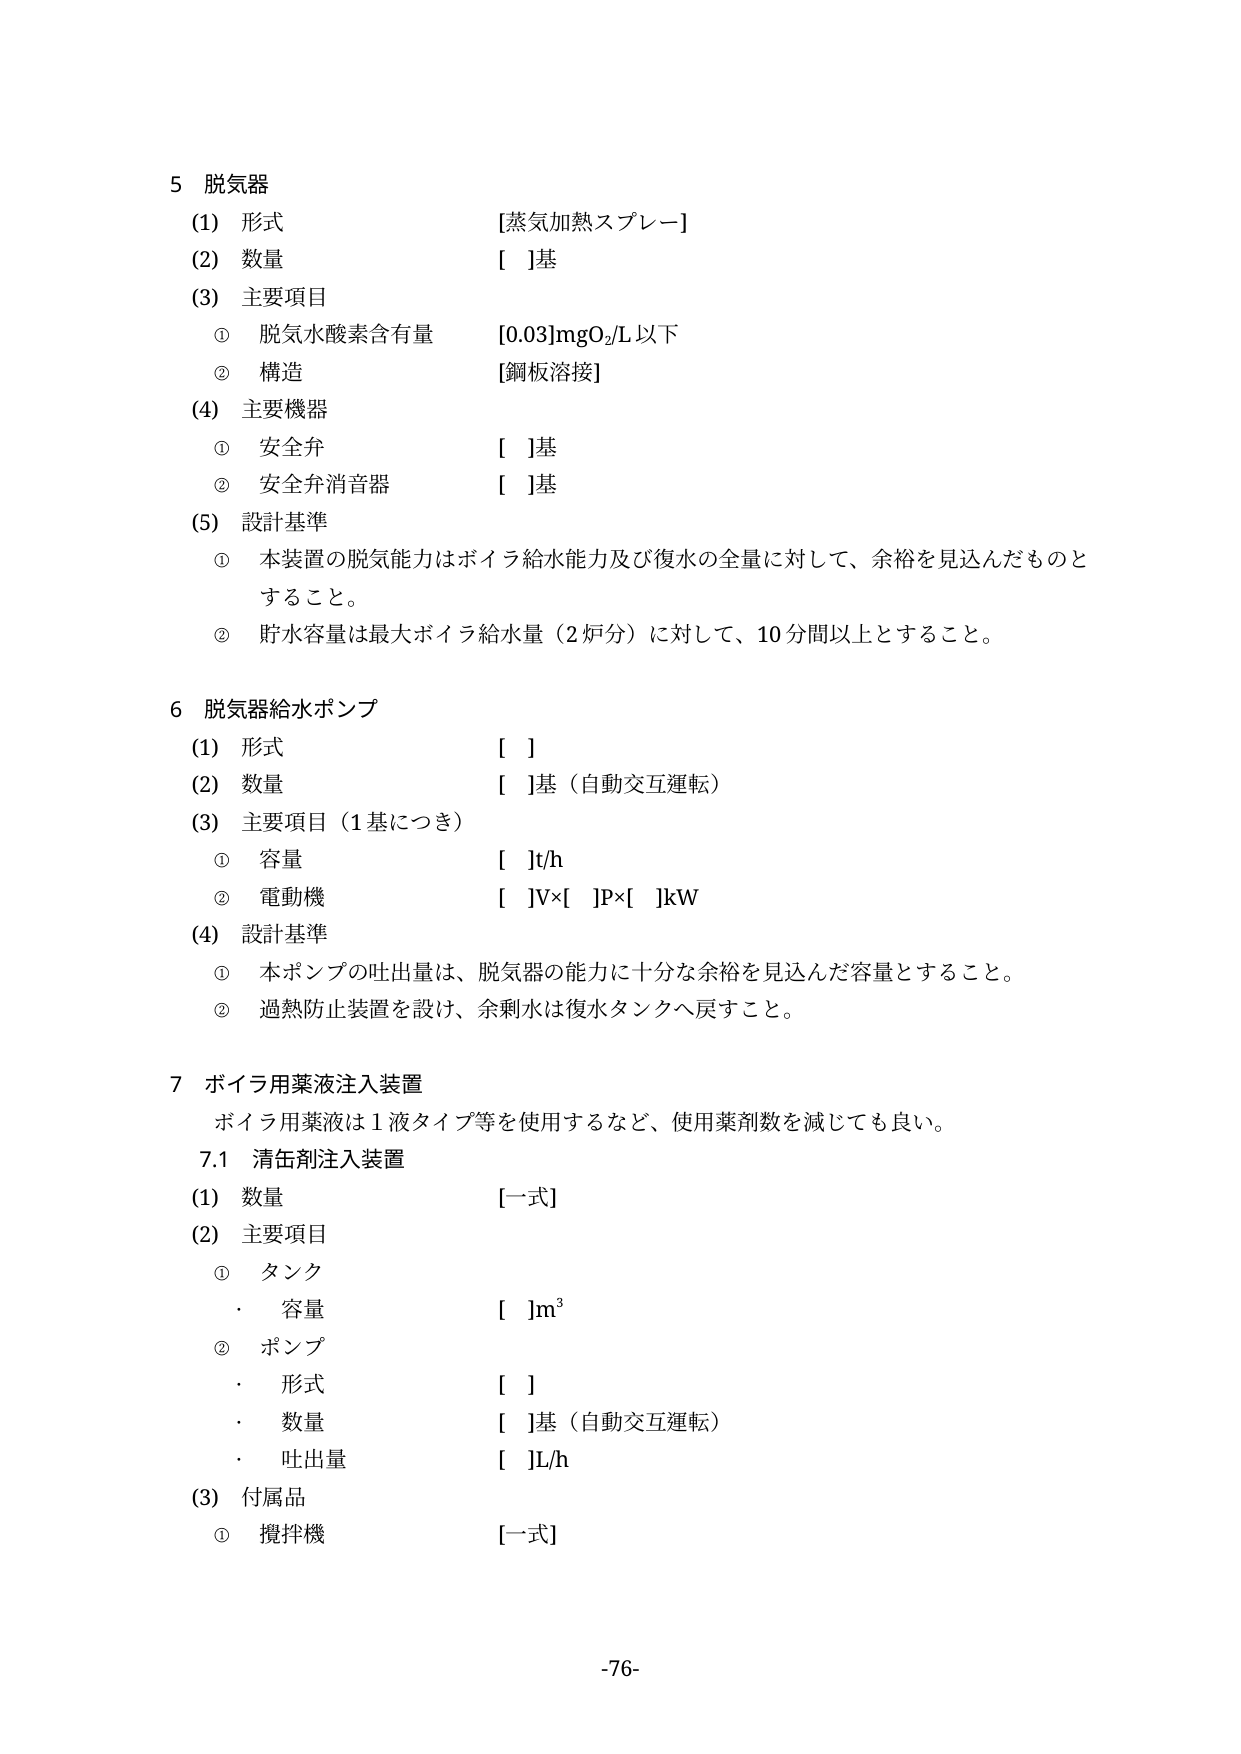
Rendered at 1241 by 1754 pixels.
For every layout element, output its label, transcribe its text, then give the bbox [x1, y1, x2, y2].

list 本ポンプの吐出量は、脱気器の能力に十分な余裕を見込んだ容量とすること。 [213, 952, 1093, 989]
subtitle 主要項目 [148, 277, 1093, 314]
list 安全弁消音器 [ ]基 [213, 464, 1093, 502]
list 貯水容量は最大ボイラ給水量（2炉分）に対して、10分間以上とすること。 [213, 614, 1093, 652]
subtitle 設計基準 [148, 914, 1093, 952]
subtitle 清缶剤注入装置 [177, 1139, 1093, 1177]
subtitle 数量 [ ]基（自動交互運転） [148, 764, 1093, 802]
list 容量 [ ]t/h [213, 839, 1093, 877]
subtitle 主要項目（1基につき） [148, 802, 1093, 839]
subtitle 付属品 [148, 1477, 1093, 1514]
list 容量 [ ]m3 [235, 1289, 1093, 1327]
subtitle 脱気器給水ポンプ [148, 689, 1093, 727]
subtitle 形式 [ ] [148, 727, 1093, 764]
subtitle 主要項目 [148, 1214, 1093, 1252]
list 吐出量 [ ]L/h [235, 1439, 1093, 1477]
list 過熱防止装置を設け、余剰水は復水タンクへ戻すこと。 [213, 989, 1093, 1027]
list 攪拌機 [一式] [213, 1514, 1093, 1552]
list 脱気水酸素含有量 [0.03]mgO2/L以下 [213, 314, 1093, 352]
list 形式 [ ] [235, 1364, 1093, 1402]
list 構造 [鋼板溶接] [213, 352, 1093, 389]
subtitle 主要機器 [148, 389, 1093, 427]
list 安全弁 [ ]基 [213, 427, 1093, 464]
list ポンプ [213, 1327, 1093, 1364]
list 電動機 [ ]V×[ ]P×[ ]kW [213, 877, 1093, 914]
subtitle ボイラ用薬液注入装置 [148, 1064, 1093, 1102]
text ボイラ用薬液は１液タイプ等を使用するなど、使用薬剤数を減じても良い。 [191, 1102, 1093, 1139]
subtitle 数量 [ ]基 [148, 239, 1093, 277]
list タンク [213, 1252, 1093, 1289]
subtitle 脱気器 [148, 164, 1093, 202]
subtitle 形式 [蒸気加熱スプレー] [148, 202, 1093, 239]
list 本装置の脱気能力はボイラ給水能力及び復水の全量に対して、余裕を見込んだものとすること。 [213, 539, 1093, 614]
subtitle 設計基準 [148, 502, 1093, 539]
list 数量 [ ]基（自動交互運転） [235, 1402, 1093, 1439]
subtitle 数量 [一式] [148, 1177, 1093, 1214]
